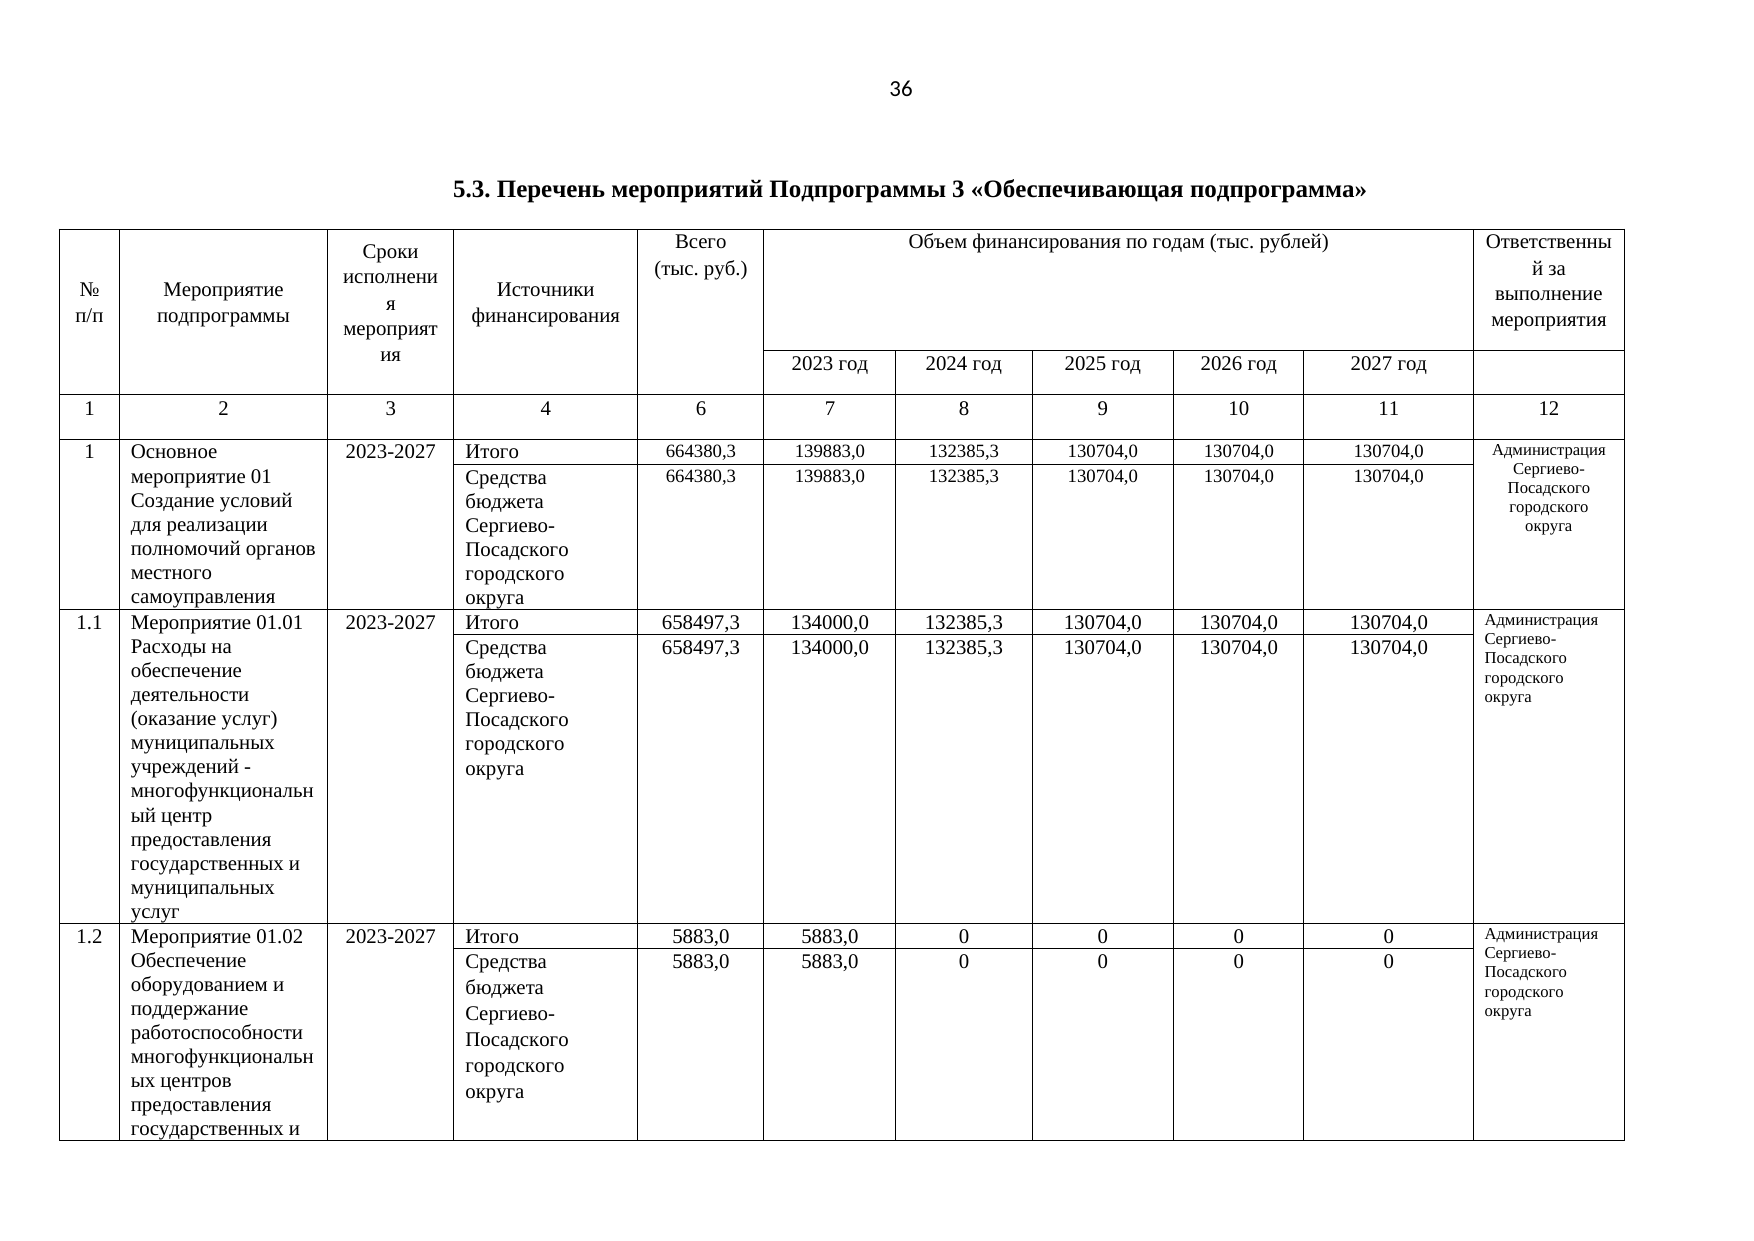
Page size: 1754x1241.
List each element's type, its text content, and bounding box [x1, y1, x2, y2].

table_cell Мероприятие 01.02 Обеспечение оборудованием и поддержание работоспособности многофункциональных центров предоставления государственных и муниципальных услуг [120, 924, 327, 1140]
table_cell 132385,3 [896, 635, 1032, 923]
table_cell 658497,3 [638, 610, 763, 634]
table_cell 1.2 [60, 924, 119, 1140]
table_cell 1.1 [60, 610, 119, 923]
table_cell 0 [896, 949, 1032, 1140]
table_cell Итого [454, 440, 637, 463]
table_cell 0 [1174, 949, 1303, 1140]
table_cell 134000,0 [764, 610, 895, 634]
table_header Сроки исполнения мероприятия [328, 230, 453, 394]
table_cell Основное мероприятие 01 Создание условий для реализации полномочий органов местного самоуправления [120, 440, 327, 609]
table_cell 5883,0 [764, 924, 895, 948]
table_cell Итого [454, 924, 637, 948]
table_cell 5883,0 [638, 949, 763, 1140]
table_cell 0 [1174, 924, 1303, 948]
table_cell 130704,0 [1033, 610, 1173, 634]
table_cell 2027 год [1304, 351, 1473, 394]
table_cell 664380,3 [638, 465, 763, 609]
table_cell 8 [896, 395, 1032, 438]
table_cell 12 [1474, 395, 1624, 438]
table_cell Администрация Сергиево-Посадского городского округа [1474, 610, 1624, 923]
table_cell 132385,3 [896, 465, 1032, 609]
table_cell 130704,0 [1033, 440, 1173, 463]
table_cell 0 [1304, 924, 1473, 948]
table_header Мероприятие подпрограммы [120, 230, 327, 394]
table_cell 130704,0 [1174, 465, 1303, 609]
subtitle 5.3. Перечень мероприятий Подпрограммы 3 «Обеспечивающая подпрограмма» [137, 174, 1683, 203]
table_cell 132385,3 [896, 440, 1032, 463]
table_cell 139883,0 [764, 465, 895, 609]
table_cell 2023-2027 [328, 440, 453, 609]
table_cell 5883,0 [638, 924, 763, 948]
table_cell [1474, 351, 1624, 394]
table_cell 0 [1304, 949, 1473, 1140]
table_cell Средства бюджета Сергиево-Посадского городского округа [454, 635, 637, 923]
table_cell 130704,0 [1304, 635, 1473, 923]
table_cell Итого [454, 610, 637, 634]
table_cell 658497,3 [638, 635, 763, 923]
table_cell 130704,0 [1033, 635, 1173, 923]
table_cell 2025 год [1033, 351, 1173, 394]
table_cell 130704,0 [1174, 610, 1303, 634]
table_cell 2 [120, 395, 327, 438]
table_cell 139883,0 [764, 440, 895, 463]
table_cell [454, 949, 637, 1140]
table_cell 1 [60, 395, 119, 438]
table_cell 130704,0 [1304, 610, 1473, 634]
table_cell 4 [454, 395, 637, 438]
table_cell 130704,0 [1033, 465, 1173, 609]
table_header Всего (тыс. руб.) [638, 230, 763, 394]
table_cell 10 [1174, 395, 1303, 438]
table_header Объем финансирования по годам (тыс. рублей) [764, 230, 1473, 350]
table_cell 130704,0 [1174, 635, 1303, 923]
table_cell 0 [896, 924, 1032, 948]
table_cell 2023-2027 [328, 924, 453, 1140]
table_cell Администрация Сергиево-Посадского городского округа [1474, 440, 1624, 609]
table_cell 2026 год [1174, 351, 1303, 394]
table_header № п/п [60, 230, 119, 394]
table_cell 664380,3 [638, 440, 763, 463]
table_cell Средства бюджета Сергиево-Посадского городского округа [454, 465, 637, 609]
table_cell 2023-2027 [328, 610, 453, 923]
table_cell 130704,0 [1304, 465, 1473, 609]
table_cell 1 [60, 440, 119, 609]
table_cell 6 [638, 395, 763, 438]
table_cell Мероприятие 01.01 Расходы на обеспечение деятельности (оказание услуг) муниципальных учреждений - многофункциональный центр предоставления государственных и муниципальных услуг [120, 610, 327, 923]
table_header Ответственный за выполнение мероприятия [1474, 230, 1624, 350]
table_cell 130704,0 [1304, 440, 1473, 463]
table_cell 0 [1033, 924, 1173, 948]
table_cell 0 [1033, 949, 1173, 1140]
table_header Источники финансирования [454, 230, 637, 394]
table_cell 130704,0 [1174, 440, 1303, 463]
table_cell 3 [328, 395, 453, 438]
table_cell 11 [1304, 395, 1473, 438]
table_cell 2024 год [896, 351, 1032, 394]
table_cell 134000,0 [764, 635, 895, 923]
table_cell Администрация Сергиево-Посадского городского округа [1474, 924, 1624, 1140]
table_cell 132385,3 [896, 610, 1032, 634]
table_cell 9 [1033, 395, 1173, 438]
table_cell 5883,0 [764, 949, 895, 1140]
table_cell 7 [764, 395, 895, 438]
table_cell 2023 год [764, 351, 895, 394]
